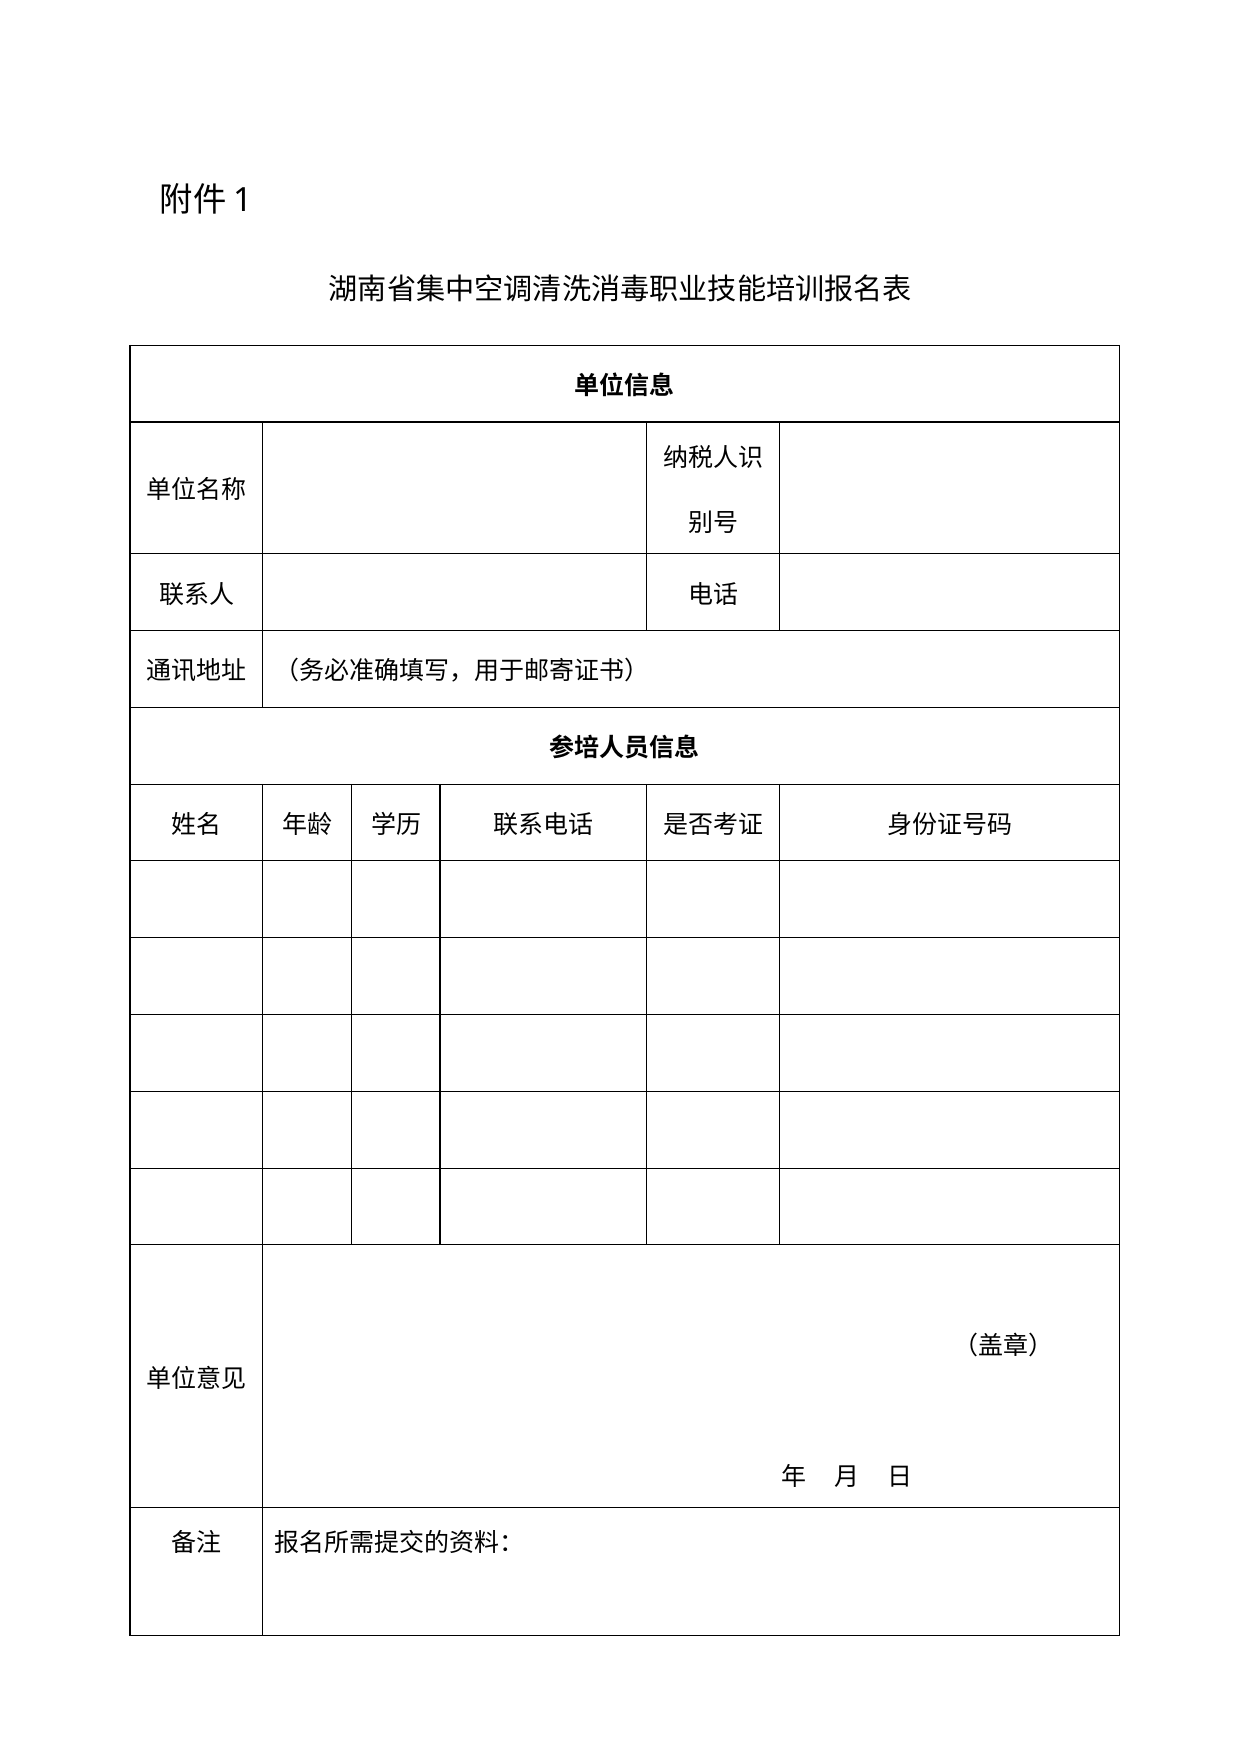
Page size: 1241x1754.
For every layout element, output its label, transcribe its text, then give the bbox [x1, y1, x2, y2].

table_cell [780, 938, 1119, 1014]
table_cell [780, 1092, 1119, 1167]
table_cell [441, 1015, 646, 1091]
table_cell [441, 938, 646, 1014]
table_cell [780, 861, 1119, 937]
table_cell [131, 861, 262, 937]
table_cell [352, 1092, 439, 1167]
table_cell [780, 1169, 1119, 1244]
table_cell 是否考证 [647, 785, 779, 860]
table_cell [352, 861, 439, 937]
table_cell 身份证号码 [780, 785, 1119, 860]
table_cell [441, 861, 646, 937]
table_cell 单位名称 [131, 423, 262, 553]
table_cell [647, 1169, 779, 1244]
table_cell 姓名 [131, 785, 262, 860]
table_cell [263, 1508, 1119, 1635]
table_cell [263, 1015, 351, 1091]
table_cell [780, 1015, 1119, 1091]
table_cell 电话 [647, 554, 779, 630]
table_cell [352, 1015, 439, 1091]
text 湖南省集中空调清洗消毒职业技能培训报名表 [159, 254, 1081, 320]
table_cell [263, 861, 351, 937]
table_cell 通讯地址 [131, 631, 262, 707]
table_cell [441, 1169, 646, 1244]
table_cell [647, 861, 779, 937]
table_cell [263, 1169, 351, 1244]
table_cell [131, 1015, 262, 1091]
table_cell [441, 1092, 646, 1167]
table_cell 年龄 [263, 785, 351, 860]
table_cell 学历 [352, 785, 439, 860]
table_cell [352, 938, 439, 1014]
table_cell 联系电话 [441, 785, 646, 860]
table_cell [647, 1092, 779, 1167]
table_cell [263, 1092, 351, 1167]
table_cell [263, 554, 646, 630]
table_cell 备注 [131, 1508, 262, 1635]
table_cell [780, 554, 1119, 630]
table_cell [131, 1169, 262, 1244]
table_cell （盖章） 年 月 日 [263, 1245, 1119, 1507]
table_cell [131, 938, 262, 1014]
table_cell 单位意见 [131, 1245, 262, 1507]
table_cell （务必准确填写，用于邮寄证书） [263, 631, 1119, 707]
table_cell [352, 1169, 439, 1244]
table_cell [647, 938, 779, 1014]
table_cell [131, 1092, 262, 1167]
table_cell [263, 423, 646, 553]
table_cell [647, 1015, 779, 1091]
table_header 单位信息 [131, 346, 1119, 421]
table_cell 联系人 [131, 554, 262, 630]
table_cell 纳税人识别号 [647, 423, 779, 553]
text 附件1 [159, 164, 1081, 229]
table_cell [263, 938, 351, 1014]
table_cell [780, 423, 1119, 553]
table_cell 参培人员信息 [131, 708, 1119, 784]
